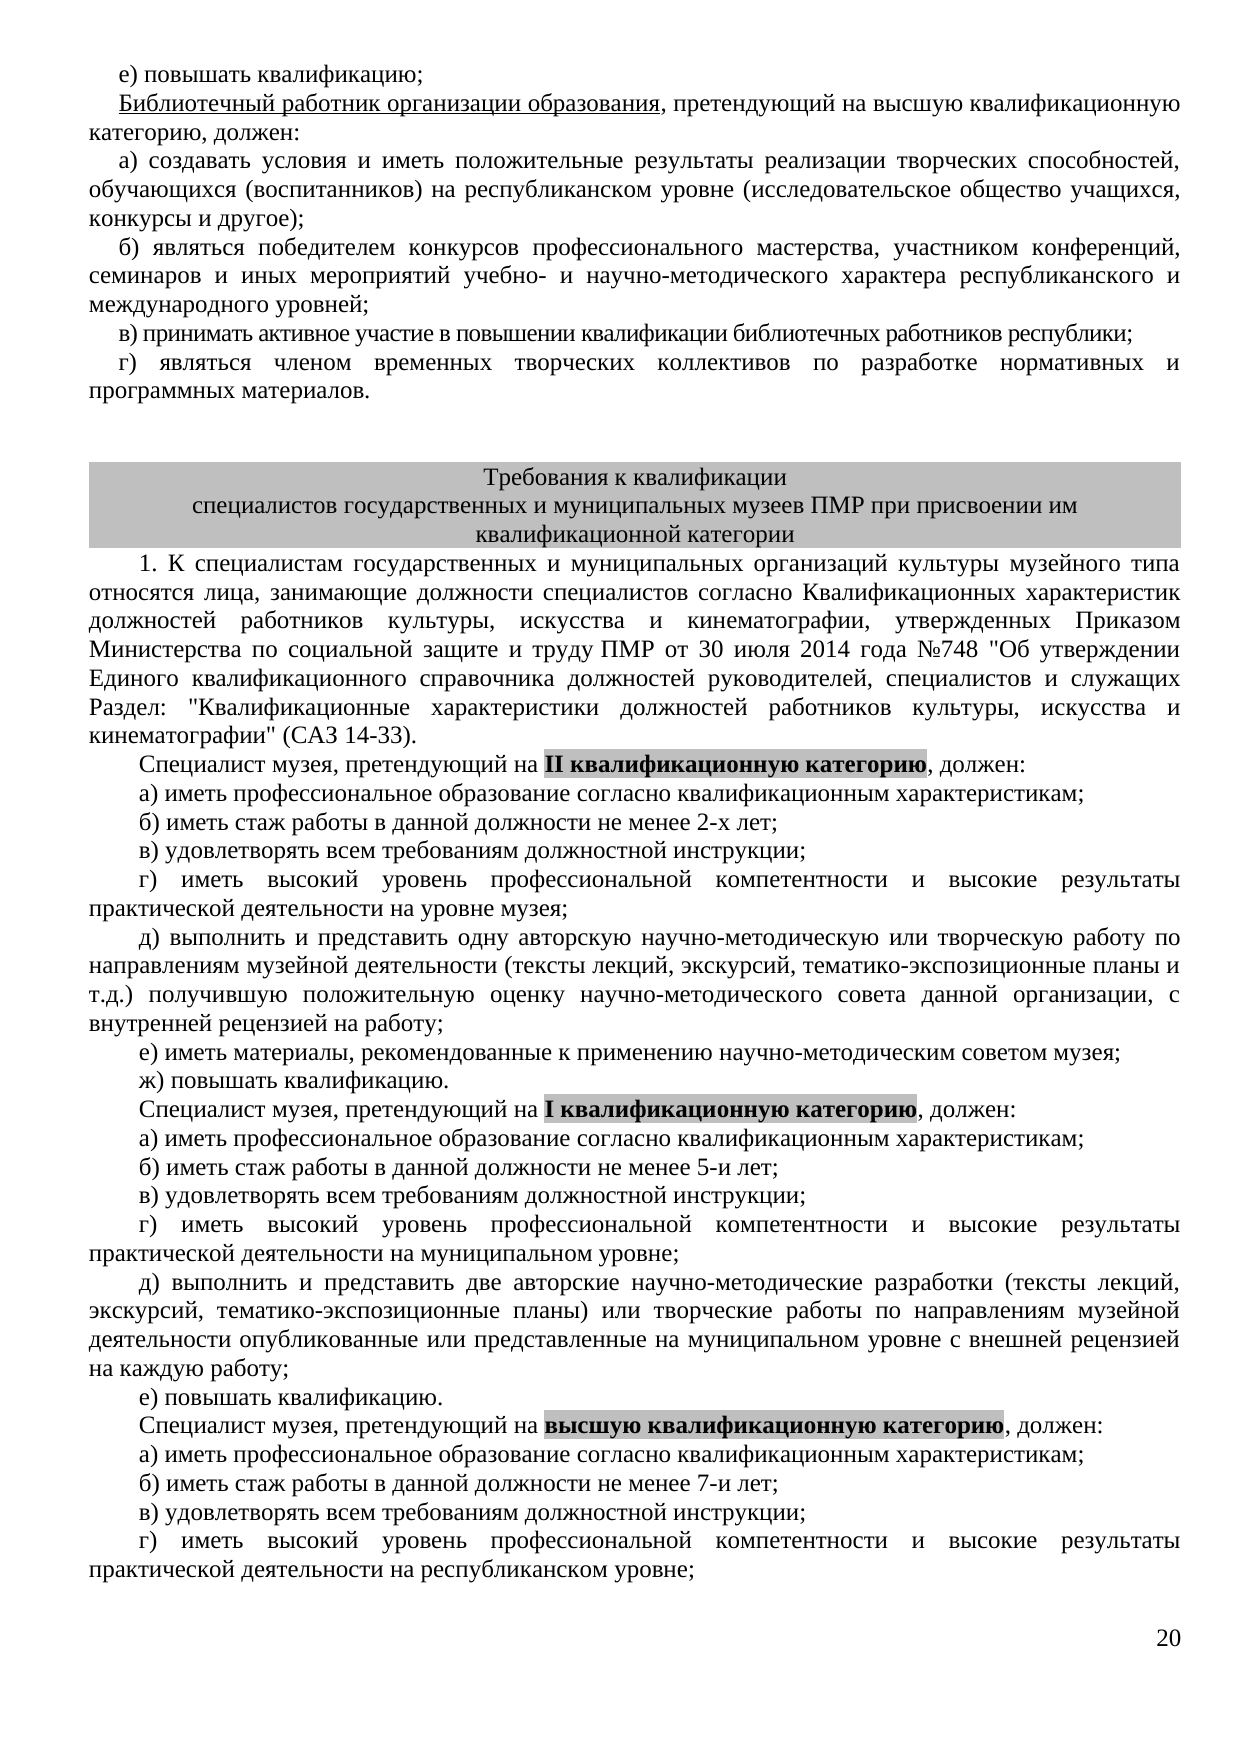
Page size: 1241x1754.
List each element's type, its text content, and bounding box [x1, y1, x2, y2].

text д) выполнить и представить одну авторскую научно-методическую или творческую работу по направлениям музейной деятельности (тексты лекций, экскурсий, тематико-экспозиционные планы и т.д.) получившую положительную оценку научно-методического совета данной организации, с внутренней рецензией на работу; [89, 922, 1181, 1037]
text б) иметь стаж работы в данной должности не менее 2-х лет; [89, 807, 1181, 835]
text е) иметь материалы, рекомендованные к применению научно-методическим советом музея; [89, 1037, 1181, 1065]
text Специалист музея, претендующий на I квалификационную категорию, должен: [917, 1094, 1181, 1123]
text е) повышать квалификацию. [89, 1382, 1181, 1410]
text б) иметь стаж работы в данной должности не менее 5-и лет; [89, 1152, 1181, 1180]
text а) иметь профессиональное образование согласно квалификационным характеристикам; [89, 1123, 1181, 1152]
text д) выполнить и представить две авторские научно-методические разработки (тексты лекций, экскурсий, тематико-экспозиционные планы) или творческие работы по направлениям музейной деятельности опубликованные или представленные на муниципальном уровне с внешней рецензией на каждую работу; [89, 1267, 1181, 1382]
text Требования к квалификации специалистов государственных и муниципальных музеев ПМР при присвоении им квалификационной категории [89, 462, 1181, 548]
text Специалист музея, претендующий на II квалификационную категорию, должен: [89, 749, 544, 778]
text в) удовлетворять всем требованиям должностной инструкции; [89, 835, 1181, 864]
text 1. К специалистам государственных и муниципальных организаций культуры музейного типа относятся лица, занимающие должности специалистов согласно Квалификационных характеристик должностей работников культуры, искусства и кинематографии, утвержденных Приказом Министерства по социальной защите и труду ПМР от 30 июля 2014 года №748 "Об утверждении Единого квалификационного справочника должностей руководителей, специалистов и служащих Раздел: "Квалификационные характеристики должностей работников культуры, искусства и кинематографии" (САЗ 14-33). [89, 548, 1181, 749]
text а) иметь профессиональное образование согласно квалификационным характеристикам; [89, 1439, 1181, 1468]
text б) иметь стаж работы в данной должности не менее 7-и лет; [89, 1468, 1181, 1497]
text а) создавать условия и иметь положительные результаты реализации творческих способностей, обучающихся (воспитанников) на республиканском уровне (исследовательское общество учащихся, конкурсы и другое); [89, 145, 1181, 232]
text б) являться победителем конкурсов профессионального мастерства, участником конференций, семинаров и иных мероприятий учебно- и научно-методического характера республиканского и международного уровней; [89, 232, 1181, 318]
text Специалист музея, претендующий на высшую квалификационную категорию, должен: [89, 1410, 544, 1439]
text Специалист музея, претендующий на I квалификационную категорию, должен: [89, 1094, 544, 1123]
text в) удовлетворять всем требованиям должностной инструкции; [89, 1180, 1181, 1209]
text г) иметь высокий уровень профессиональной компетентности и высокие результаты практической деятельности на республиканском уровне; [89, 1525, 1181, 1583]
text г) являться членом временных творческих коллективов по разработке нормативных и программных материалов. [89, 347, 1181, 404]
text в) принимать активное участие в повышении квалификации библиотечных работников республики; [89, 318, 1181, 347]
text г) иметь высокий уровень профессиональной компетентности и высокие результаты практической деятельности на уровне музея; [89, 864, 1181, 922]
text Специалист музея, претендующий на II квалификационную категорию, должен: [927, 749, 1181, 778]
text а) иметь профессиональное образование согласно квалификационным характеристикам; [89, 778, 1181, 807]
text в) удовлетворять всем требованиям должностной инструкции; [89, 1497, 1181, 1525]
text Специалист музея, претендующий на высшую квалификационную категорию, должен: [1004, 1410, 1181, 1439]
text ж) повышать квалификацию. [89, 1065, 1181, 1094]
text е) повышать квалификацию; [89, 59, 1181, 88]
text г) иметь высокий уровень профессиональной компетентности и высокие результаты практической деятельности на муниципальном уровне; [89, 1209, 1181, 1267]
text Библиотечный работник организации образования, претендующий на высшую квалификационную категорию, должен: [89, 88, 1181, 145]
